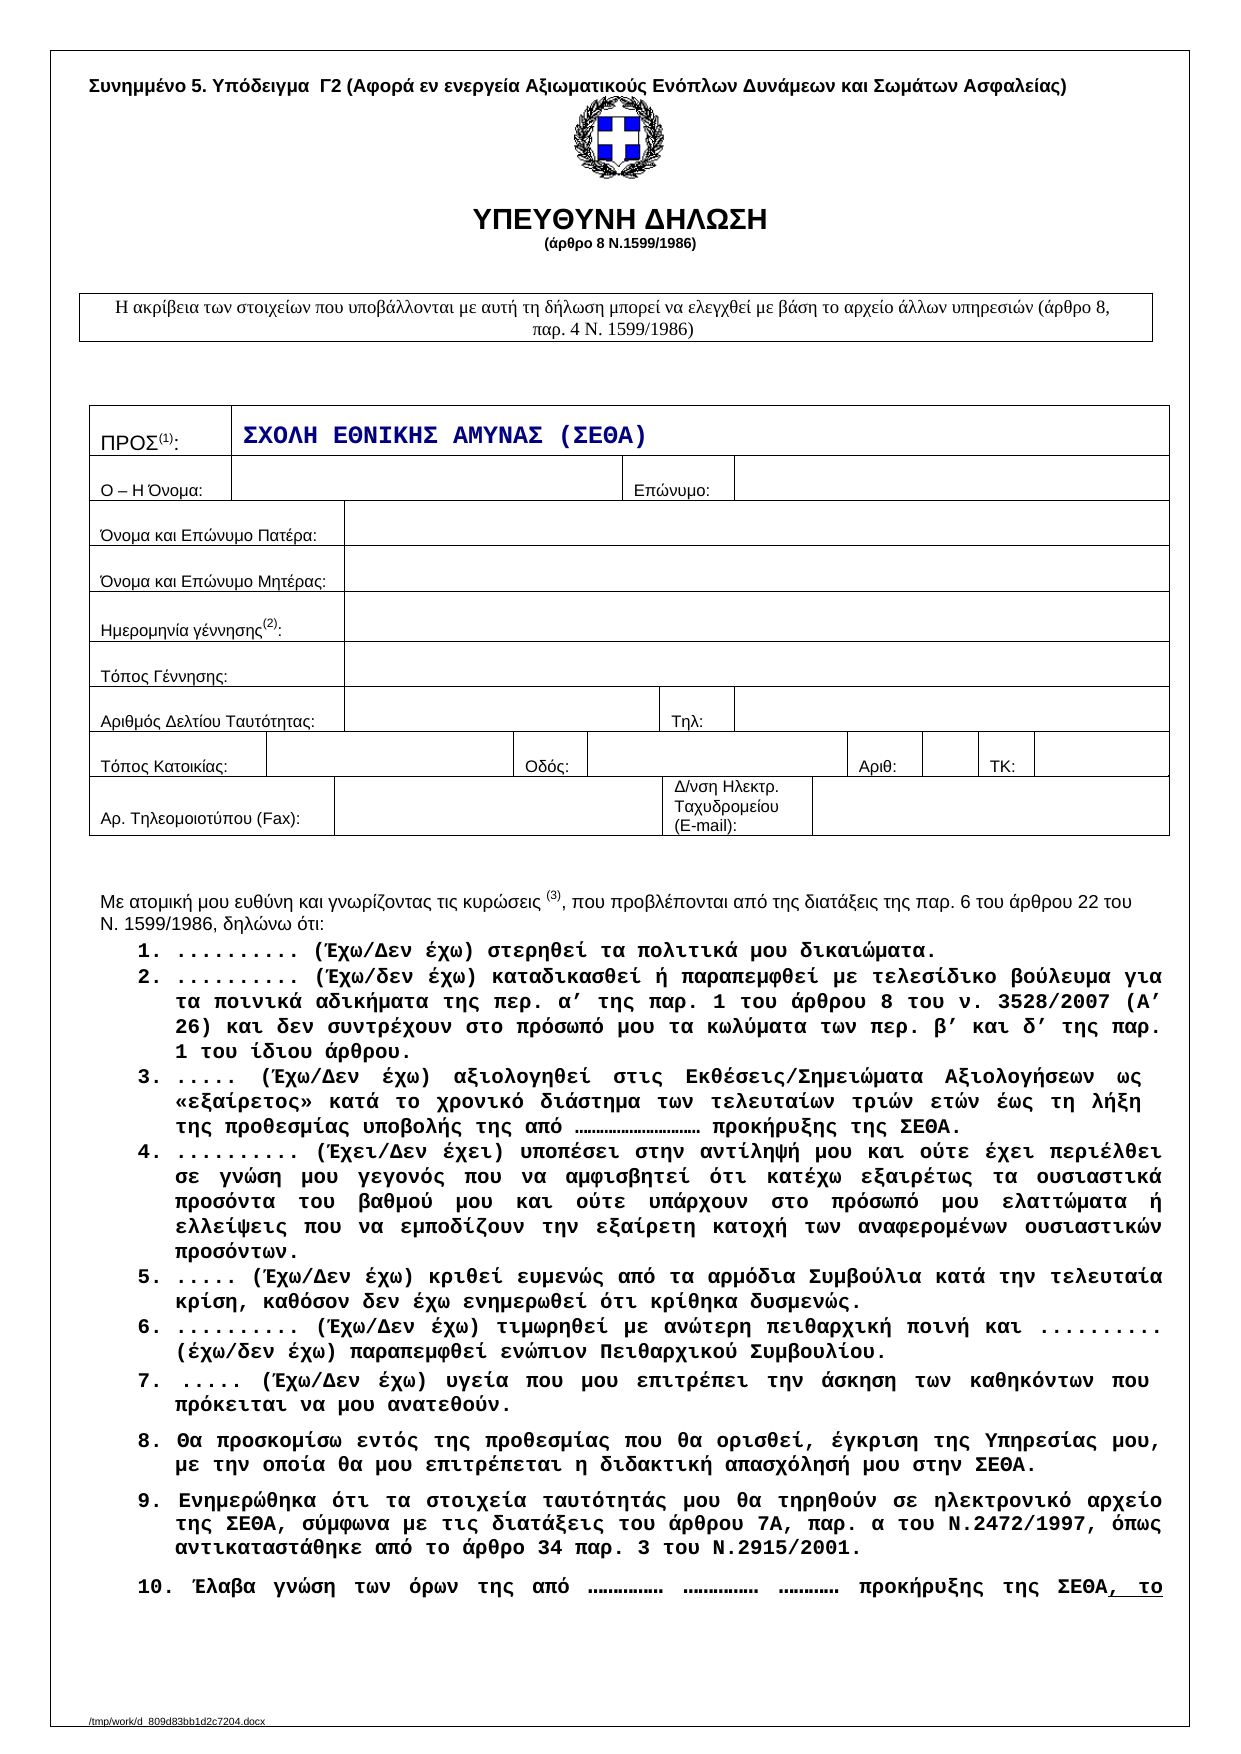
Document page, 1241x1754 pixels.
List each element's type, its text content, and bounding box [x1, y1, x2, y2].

table_cell 1. .......... (Έχω/Δεν έχω) στερηθεί τα πολιτικά μου δικαιώματα. [89, 934, 1174, 964]
table_header Με ατομική μου ευθύνη και γνωρίζοντας τις κυρώσεις (3), που προβλέπονται από της διατάξεις της παρ. 6 του άρθρου 22 του Ν. 1599/1986, δηλώνω ότι: [89, 889, 1174, 934]
table_cell [345, 501, 1169, 545]
table_cell [345, 546, 1169, 591]
table_cell Αρ. Τηλεομοιοτύπου (Fax): [90, 777, 334, 835]
text Η ακρίβεια των στοιχείων που υποβάλλονται με αυτή τη δήλωση μπορεί να ελεγχθεί με βάση το αρχείο άλλων υπηρεσιών (άρθρο 8, [80, 294, 1152, 314]
table_cell [735, 687, 1169, 731]
table_cell Επώνυμο: [623, 456, 734, 500]
table_cell Όνομα και Επώνυμο Μητέρας: [90, 546, 344, 591]
text παρ. 4 Ν. 1599/1986) [80, 314, 1152, 341]
table_cell [232, 456, 622, 500]
table_cell [345, 687, 659, 731]
table_cell Ημερομηνία γέννησης(2): [90, 592, 344, 641]
picture [574, 96, 667, 183]
table_cell ..... (Έχω/Δεν έχω) αξιολογηθεί στις Εκθέσεις/Σημειώματα Αξιολογήσεων ως «εξαίρετος» κατά το χρονικό διάστημα των τελευταίων τριών ετών έως τη λήξη της προθεσμίας υποβολής της από ………………………… προκήρυξης της ΣΕΘΑ. [89, 1064, 1174, 1139]
table_cell Οδός: [514, 732, 587, 776]
table_cell 9. Ενημερώθηκα ότι τα στοιχεία ταυτότητάς μου θα τηρηθούν σε ηλεκτρονικό αρχείο της ΣΕΘΑ, σύμφωνα με τις διατάξεις του άρθρου 7Α, παρ. α του Ν.2472/1997, όπως αντικαταστάθηκε από το άρθρο 34 παρ. 3 του Ν.2915/2001. [89, 1477, 1174, 1561]
table_cell 7. ..... (Έχω/Δεν έχω) υγεία που μου επιτρέπει την άσκηση των καθηκόντων που πρόκειται να μου ανατεθούν. [89, 1364, 1174, 1417]
table_cell [345, 592, 1169, 641]
table_cell .......... (Έχει/Δεν έχει) υποπέσει στην αντίληψή μου και ούτε έχει περιέλθει σε γνώση μου γεγονός που να αμφισβητεί ότι κατέχω εξαιρέτως τα ουσιαστικά προσόντα του βαθμού μου και ούτε υπάρχουν στο πρόσωπό μου ελαττώματα ή ελλείψεις που να εμποδίζουν την εξαίρετη κατοχή των αναφερομένων ουσιαστικών προσόντων. [89, 1139, 1174, 1264]
table_cell Αριθμός Δελτίου Ταυτότητας: [90, 687, 344, 731]
table_cell Τόπος Γέννησης: [90, 642, 344, 686]
table_cell .......... (Έχω/Δεν έχω) τιμωρηθεί με ανώτερη πειθαρχική ποινή και .......... (έχω/δεν έχω) παραπεμφθεί ενώπιον Πειθαρχικού Συμβουλίου. [89, 1314, 1174, 1364]
table_cell .......... (Έχω/δεν έχω) καταδικασθεί ή παραπεμφθεί με τελεσίδικο βούλευμα για τα ποινικά αδικήματα της περ. α’ της παρ. 1 του άρθρου 8 του ν. 3528/2007 (Α’ 26) και δεν συντρέχουν στο πρόσωπό μου τα κωλύματα των περ. β’ και δ’ της παρ. 1 του ίδιου άρθρου. [89, 964, 1174, 1064]
table_cell [267, 732, 513, 776]
table_cell [345, 642, 1169, 686]
table_cell ΤΚ: [979, 732, 1034, 776]
table_cell [923, 732, 978, 776]
table_cell Τηλ: [660, 687, 734, 731]
table_cell Αριθ: [848, 732, 922, 776]
table_cell [588, 732, 847, 776]
table_cell 10. Έλαβα γνώση των όρων της από …………… …………… ………… προκήρυξης της ΣΕΘΑ, το σύνολο των οποίων και αποδέχομαι. [89, 1561, 1174, 1601]
table_cell Όνομα και Επώνυμο Πατέρα: [90, 501, 344, 545]
table_cell [335, 777, 662, 835]
table_header ΠΡΟΣ(1): [90, 406, 231, 455]
table_cell [735, 456, 1169, 500]
table_cell 8. Θα προσκομίσω εντός της προθεσμίας που θα ορισθεί, έγκριση της Υπηρεσίας μου, με την οποία θα μου επιτρέπεται η διδακτική απασχόλησή μου στην ΣΕΘΑ. [89, 1418, 1174, 1477]
table_cell Τόπος Κατοικίας: [90, 732, 266, 776]
subtitle ΥΠΕΥΘΥΝΗ ΔΗΛΩΣΗ [89, 202, 1152, 235]
table_cell [813, 777, 1169, 835]
table_cell Ο – Η Όνομα: [90, 456, 231, 500]
table_header ΣΧΟΛΗ ΕΘΝΙΚΗΣ ΑΜΥΝΑΣ (ΣΕΘΑ) [232, 406, 1169, 455]
table_cell [1035, 732, 1169, 776]
table_cell Δ/νση Ηλεκτρ. Ταχυδρομείου (Ε-mail): [663, 777, 812, 835]
subtitle (άρθρο 8 Ν.1599/1986) [89, 235, 1152, 264]
table_cell ..... (Έχω/Δεν έχω) κριθεί ευμενώς από τα αρμόδια Συμβούλια κατά την τελευταία κρίση, καθόσον δεν έχω ενημερωθεί ότι κρίθηκα δυσμενώς. [89, 1264, 1174, 1314]
